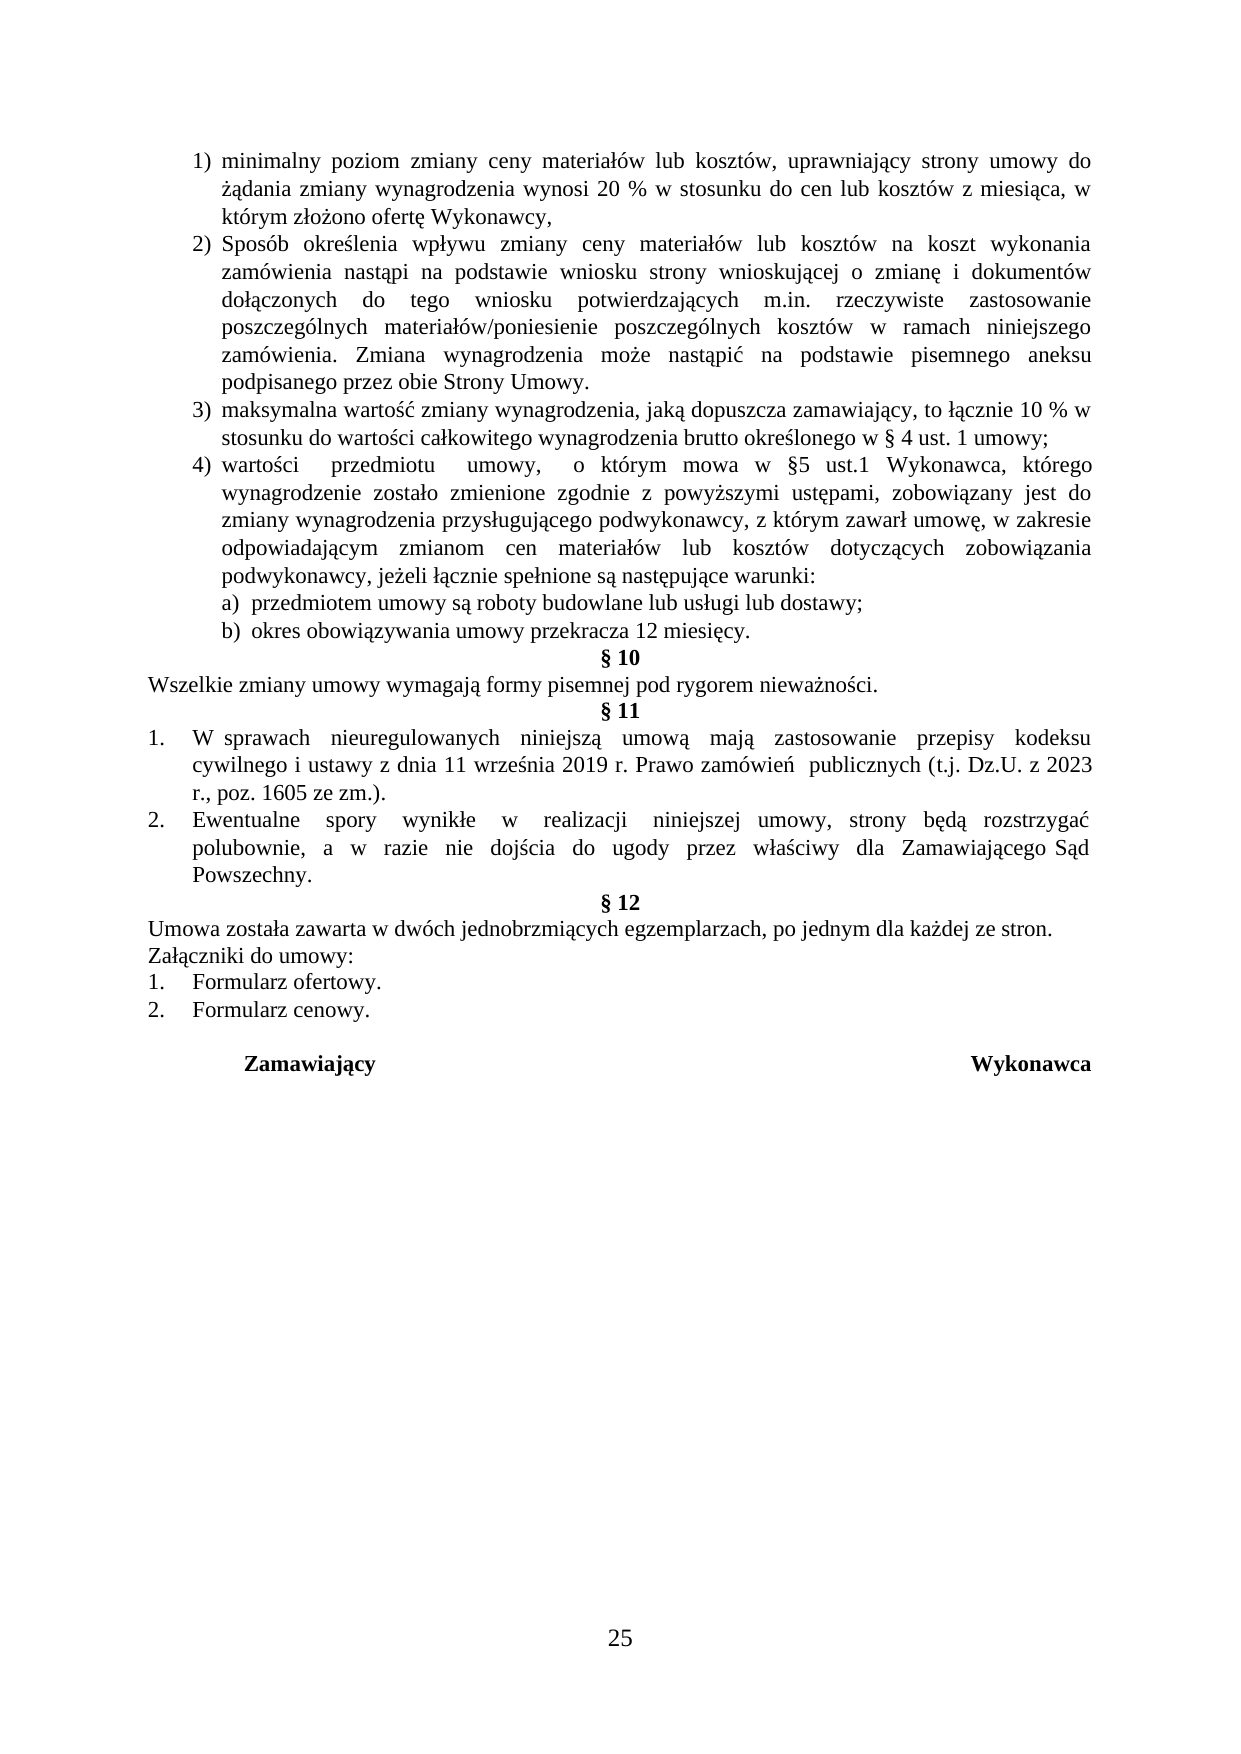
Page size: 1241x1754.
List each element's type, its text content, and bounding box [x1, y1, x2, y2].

list minimalny poziom zmiany ceny materiałów lub kosztów, uprawniający strony umowy do żądania zmiany wynagrodzenia wynosi 20 % w stosunku do cen lub kosztów z miesiąca, w którym złożono ofertę Wykonawcy, [192, 148, 1093, 229]
text § 12 [148, 889, 1093, 916]
list Formularz ofertowy. [148, 968, 1093, 994]
list maksymalna wartość zmiany wynagrodzenia, jaką dopuszcza zamawiający, to łącznie 10 % w stosunku do wartości całkowitego wynagrodzenia brutto określonego w § 4 ust. 1 umowy; [192, 396, 1093, 450]
text § 10 [148, 644, 1093, 671]
list Formularz cenowy. [148, 996, 1093, 1022]
list wartości przedmiotu umowy, o którym mowa w §5 ust.1 Wykonawca, którego wynagrodzenie zostało zmienione zgodnie z powyższymi ustępami, zobowiązany jest do zmiany wynagrodzenia przysługującego podwykonawcy, z którym zawarł umowę, w zakresie odpowiadającym zmianom cen materiałów lub kosztów dotyczących zobowiązania podwykonawcy, jeżeli łącznie spełnione są następujące warunki: [192, 451, 1093, 588]
list Ewentualne spory wynikłe w realizacji niniejszej umowy, strony będą rozstrzygać polubownie, a w razie nie dojścia do ugody przez właściwy dla Zamawiającego Sąd Powszechny. [148, 806, 1093, 888]
text Załączniki do umowy: [148, 942, 1093, 968]
text Wszelkie zmiany umowy wymagają formy pisemnej pod rygorem nieważności. [148, 671, 1093, 697]
text § 11 [148, 697, 1093, 723]
text Umowa została zawarta w dwóch jednobrzmiących egzemplarzach, po jednym dla każdej ze stron. [148, 916, 1093, 942]
list Sposób określenia wpływu zmiany ceny materiałów lub kosztów na koszt wykonania zamówienia nastąpi na podstawie wniosku strony wnioskującej o zmianę i dokumentów dołączonych do tego wniosku potwierdzających m.in. rzeczywiste zastosowanie poszczególnych materiałów/poniesienie poszczególnych kosztów w ramach niniejszego zamówienia. Zmiana wynagrodzenia może nastąpić na podstawie pisemnego aneksu podpisanego przez obie Strony Umowy. [192, 230, 1093, 395]
text Zamawiający Wykonawca [148, 1050, 1093, 1076]
list okres obowiązywania umowy przekracza 12 miesięcy. [221, 617, 1093, 643]
list W sprawach nieuregulowanych niniejszą umową mają zastosowanie przepisy kodeksu cywilnego i ustawy z dnia 11 września 2019 r. Prawo zamówień publicznych (t.j. Dz.U. z 2023 r., poz. 1605 ze zm.). [148, 723, 1093, 805]
list przedmiotem umowy są roboty budowlane lub usługi lub dostawy; [221, 589, 1093, 616]
